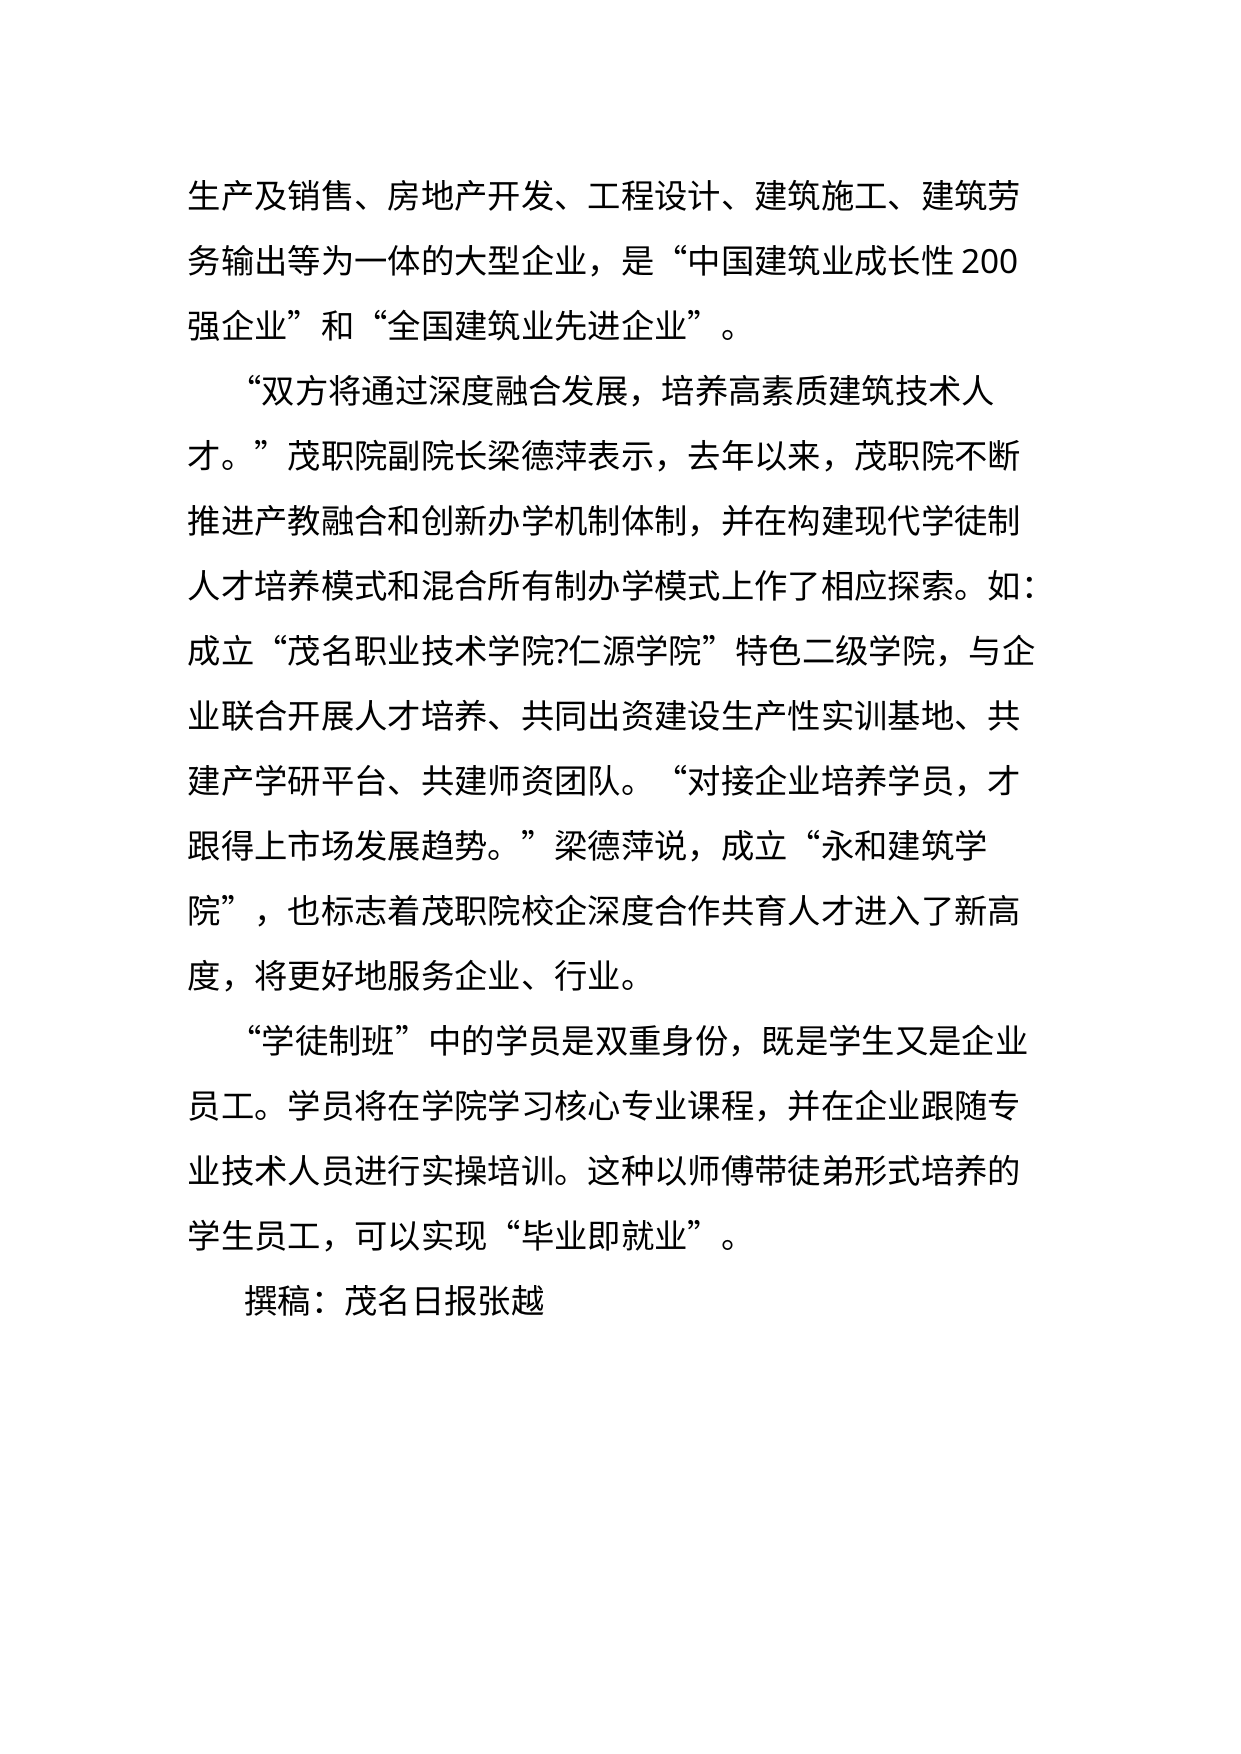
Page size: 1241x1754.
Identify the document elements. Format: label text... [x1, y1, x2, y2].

text 撰稿：茂名日报张越 [187, 1267, 1053, 1332]
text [187, 162, 1053, 1267]
